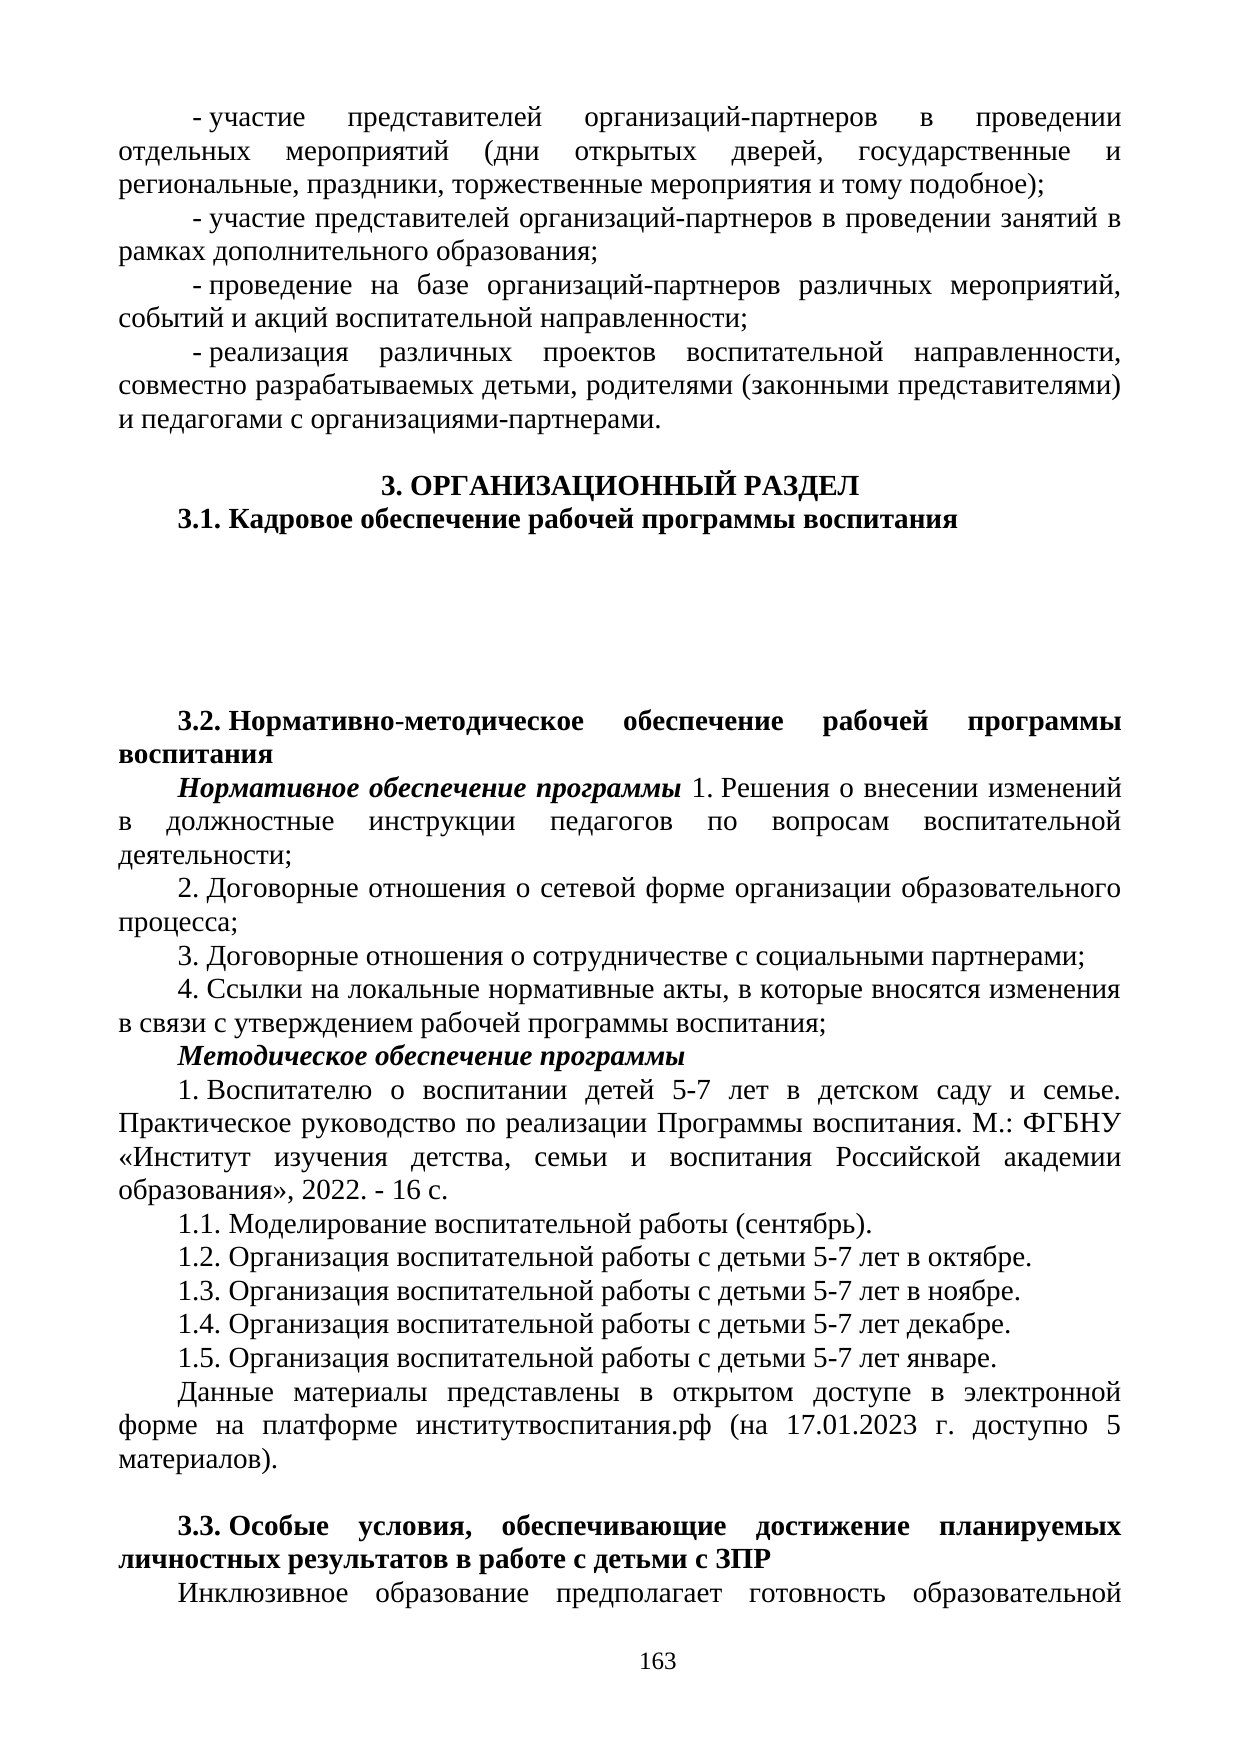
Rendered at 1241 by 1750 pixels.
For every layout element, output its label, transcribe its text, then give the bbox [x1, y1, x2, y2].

text - реализация различных проектов воспитательной направленности, совместно разрабатываемых детьми, родителями (законными представителями) и педагогами с организациями-партнерами. [118, 334, 1122, 434]
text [118, 1575, 1122, 1608]
text - участие представителей организаций-партнеров в проведении занятий в рамках дополнительного образования; [118, 200, 1122, 267]
text 1.1. Моделирование воспитательной работы (сентябрь). [118, 1206, 1122, 1239]
text 4. Ссылки на локальные нормативные акты, в которые вносятся изменения в связи с утверждением рабочей программы воспитания; [118, 971, 1122, 1038]
text 1.2. Организация воспитательной работы с детьми 5-7 лет в октябре. [118, 1239, 1122, 1273]
text 1.5. Организация воспитательной работы с детьми 5-7 лет январе. [118, 1340, 1122, 1374]
text Методическое обеспечение программы [118, 1038, 1122, 1072]
text 2. Договорные отношения о сетевой форме организации образовательного процесса; [118, 871, 1122, 938]
text 3.2. Нормативно-методическое обеспечение рабочей программы воспитания [118, 703, 1122, 770]
text 3.1. Кадровое обеспечение рабочей программы воспитания [118, 502, 1122, 535]
text Нормативное обеспечение программы 1. Решения о внесении изменений в должностные инструкции педагогов по вопросам воспитательной деятельности; [118, 770, 1122, 871]
text - участие представителей организаций-партнеров в проведении отдельных мероприятий (дни открытых дверей, государственные и региональные, праздники, торжественные мероприятия и тому подобное); [118, 99, 1122, 200]
text - проведение на базе организаций-партнеров различных мероприятий, событий и акций воспитательной направленности; [118, 267, 1122, 334]
text 3.3. Особые условия, обеспечивающие достижение планируемых личностных результатов в работе с детьми с ЗПР [118, 1508, 1122, 1575]
text 3. ОРГАНИЗАЦИОННЫЙ РАЗДЕЛ [118, 468, 1122, 502]
text 3. Договорные отношения о сотрудничестве с социальными партнерами; [118, 938, 1122, 971]
text 1.3. Организация воспитательной работы с детьми 5-7 лет в ноябре. [118, 1273, 1122, 1307]
text 1.4. Организация воспитательной работы с детьми 5-7 лет декабре. [118, 1307, 1122, 1340]
text Данные материалы представлены в открытом доступе в электронной форме на платформе институтвоспитания.рф (на 17.01.2023 г. доступно 5 материалов). [118, 1374, 1122, 1474]
text 1. Воспитателю о воспитании детей 5-7 лет в детском саду и семье. Практическое руководство по реализации Программы воспитания. М.: ФГБНУ «Институт изучения детства, семьи и воспитания Российской академии образования», 2022. - 16 с. [118, 1072, 1122, 1206]
